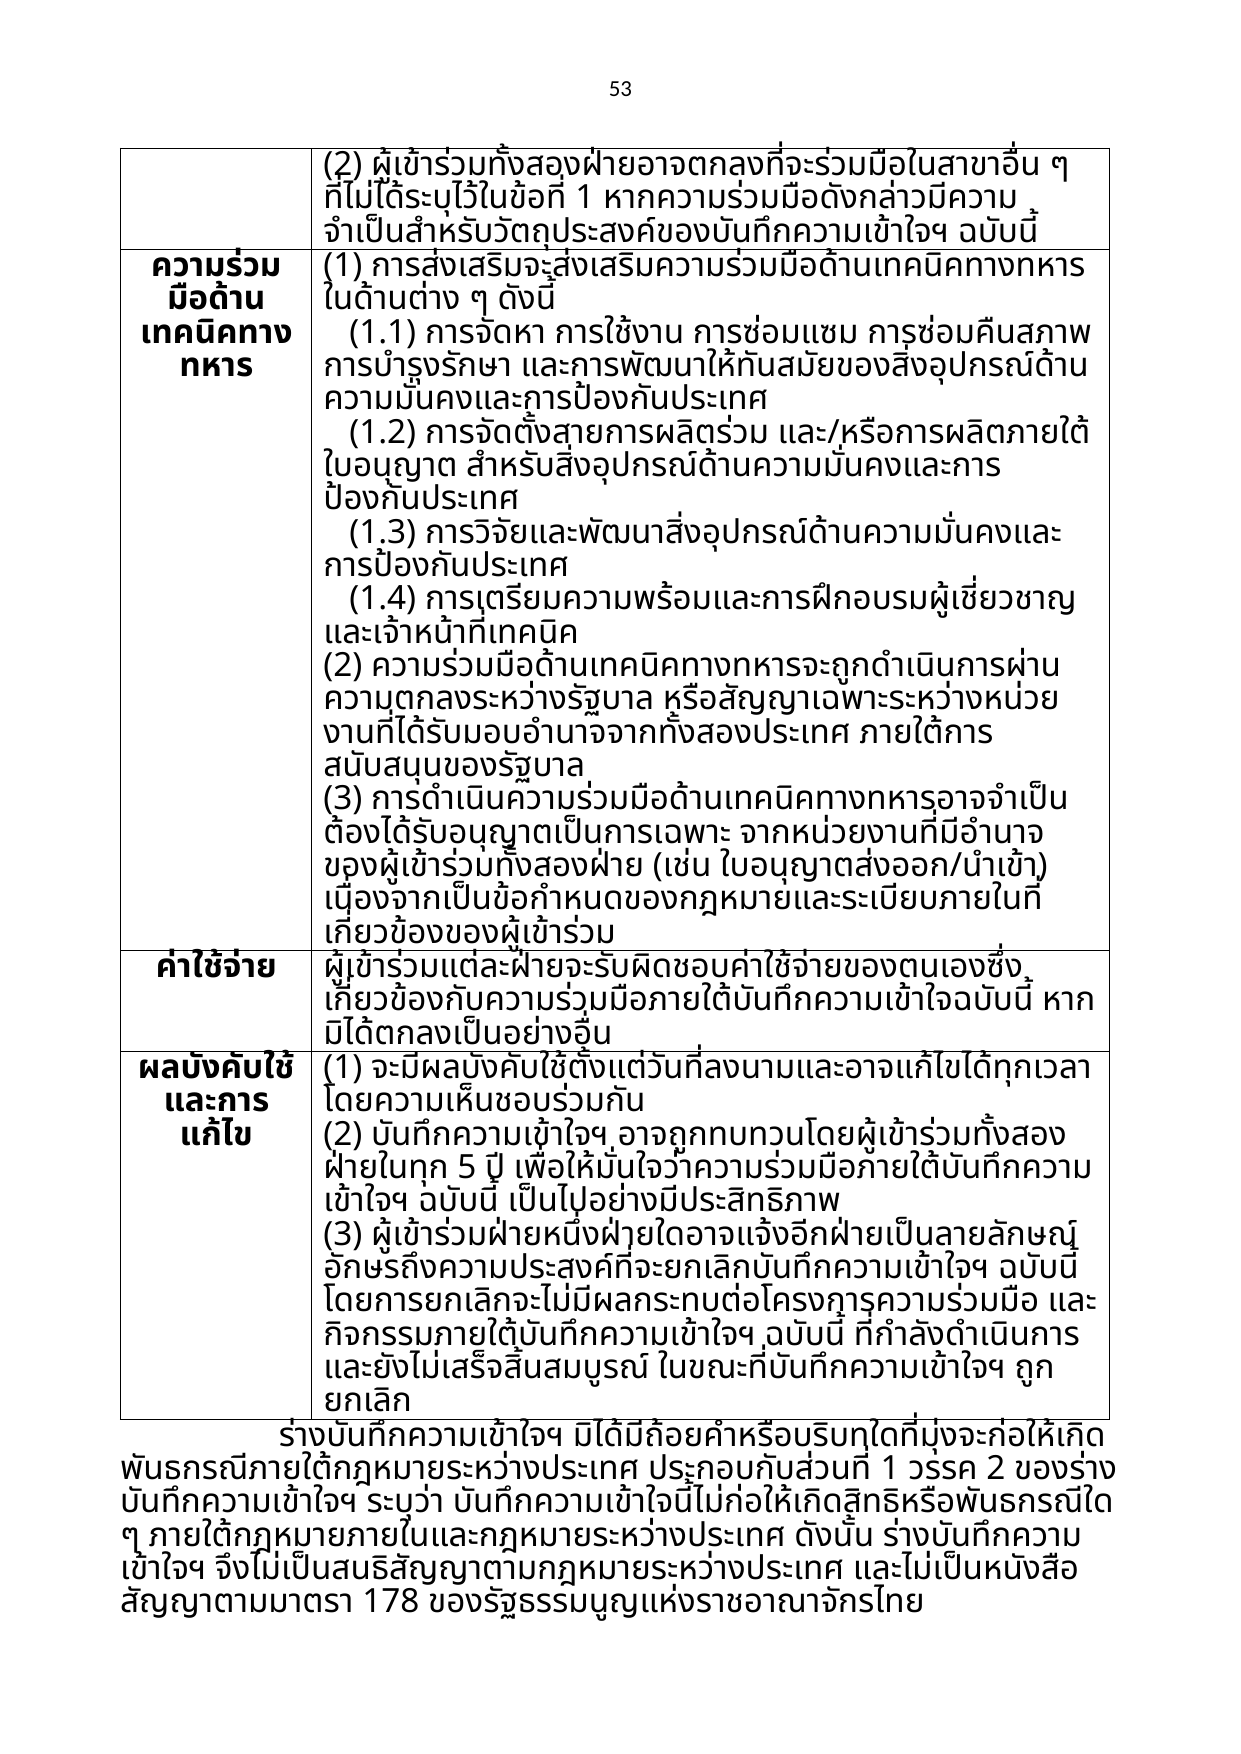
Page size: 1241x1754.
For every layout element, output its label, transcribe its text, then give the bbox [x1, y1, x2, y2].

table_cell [121, 149, 311, 249]
table_cell ผลบังคับใช้ และการแก้ไข [121, 1052, 311, 1418]
table_cell ผู้เข้าร่วมแต่ละฝ่ายจะรับผิดชอบค่าใช้จ่ายของตนเองซึ่งเกี่ยวข้องกับความร่วมมือภายใต้บันทึกความเข้าใจฉบับนี้ หากมิได้ตกลงเป็นอย่างอื่น [312, 951, 1109, 1051]
text ร่างบันทึกความเข้าใจฯ มิได้มีถ้อยคำหรือบริบทใดที่มุ่งจะก่อให้เกิดพันธกรณีภายใต้กฎหมายระหว่างประเทศ ประกอบกับส่วนที่ 1 วรรค 2 ของร่างบันทึกความเข้าใจฯ ระบุว่า บันทึกความเข้าใจนี้ไม่ก่อให้เกิดสิทธิหรือพันธกรณีใด ๆ ภายใต้กฎหมายภายในและกฎหมายระหว่างประเทศ ดังนั้น ร่างบันทึกความเข้าใจฯ จึงไม่เป็นสนธิสัญญาตามกฎหมายระหว่างประเทศ และไม่เป็นหนังสือสัญญาตามมาตรา 178 ของรัฐธรรมนูญแห่งราชอาณาจักรไทย [120, 1419, 1120, 1619]
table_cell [312, 149, 1109, 249]
table_cell (1) การส่งเสริมจะส่งเสริมความร่วมมือด้านเทคนิคทางทหารในด้านต่าง ๆ ดังนี้ (1.1) การจัดหา การใช้งาน การซ่อมแซม การซ่อมคืนสภาพ การบำรุงรักษา และการพัฒนาให้ทันสมัยของสิ่งอุปกรณ์ด้านความมั่นคงและการป้องกันประเทศ (1.2) การจัดตั้งสายการผลิตร่วม และ/หรือการผลิตภายใต้ใบอนุญาต สำหรับสิ่งอุปกรณ์ด้านความมั่นคงและการป้องกันประเทศ (1.3) การวิจัยและพัฒนาสิ่งอุปกรณ์ด้านความมั่นคงและการป้องกันประเทศ (1.4) การเตรียมความพร้อมและการฝึกอบรมผู้เชี่ยวชาญและเจ้าหน้าที่เทคนิค (2) ความร่วมมือด้านเทคนิคทางทหารจะถูกดำเนินการผ่านความตกลงระหว่างรัฐบาล หรือสัญญาเฉพาะระหว่างหน่วยงานที่ได้รับมอบอำนาจจากทั้งสองประเทศ ภายใต้การสนับสนุนของรัฐบาล (3) การดำเนินความร่วมมือด้านเทคนิคทางทหารอาจจำเป็นต้องได้รับอนุญาตเป็นการเฉพาะ จากหน่วยงานที่มีอำนาจของผู้เข้าร่วมทั้งสองฝ่าย (เช่น ใบอนุญาตส่งออก/นำเข้า) เนื่องจากเป็นข้อกำหนดของกฎหมายและระเบียบภายในที่เกี่ยวข้องของผู้เข้าร่วม [312, 250, 1109, 950]
table_cell ความร่วมมือด้านเทคนิคทางทหาร [121, 250, 311, 950]
table_cell (1) จะมีผลบังคับใช้ตั้งแต่วันที่ลงนามและอาจแก้ไขได้ทุกเวลา โดยความเห็นชอบร่วมกัน (2) บันทึกความเข้าใจฯ อาจถูกทบทวนโดยผู้เข้าร่วมทั้งสองฝ่ายในทุก 5 ปี เพื่อให้มั่นใจว่าความร่วมมือภายใต้บันทึกความเข้าใจฯ ฉบับนี้ เป็นไปอย่างมีประสิทธิภาพ (3) ผู้เข้าร่วมฝ่ายหนึ่งฝ่ายใดอาจแจ้งอีกฝ่ายเป็นลายลักษณ์อักษรถึงความประสงค์ที่จะยกเลิกบันทึกความเข้าใจฯ ฉบับนี้ โดยการยกเลิกจะไม่มีผลกระทบต่อโครงการความร่วมมือ และกิจกรรมภายใต้บันทึกความเข้าใจฯ ฉบับนี้ ที่กำลังดำเนินการและยังไม่เสร็จสิ้นสมบูรณ์ ในขณะที่บันทึกความเข้าใจฯ ถูกยกเลิก [312, 1052, 1109, 1418]
table_cell ค่าใช้จ่าย [121, 951, 311, 1051]
